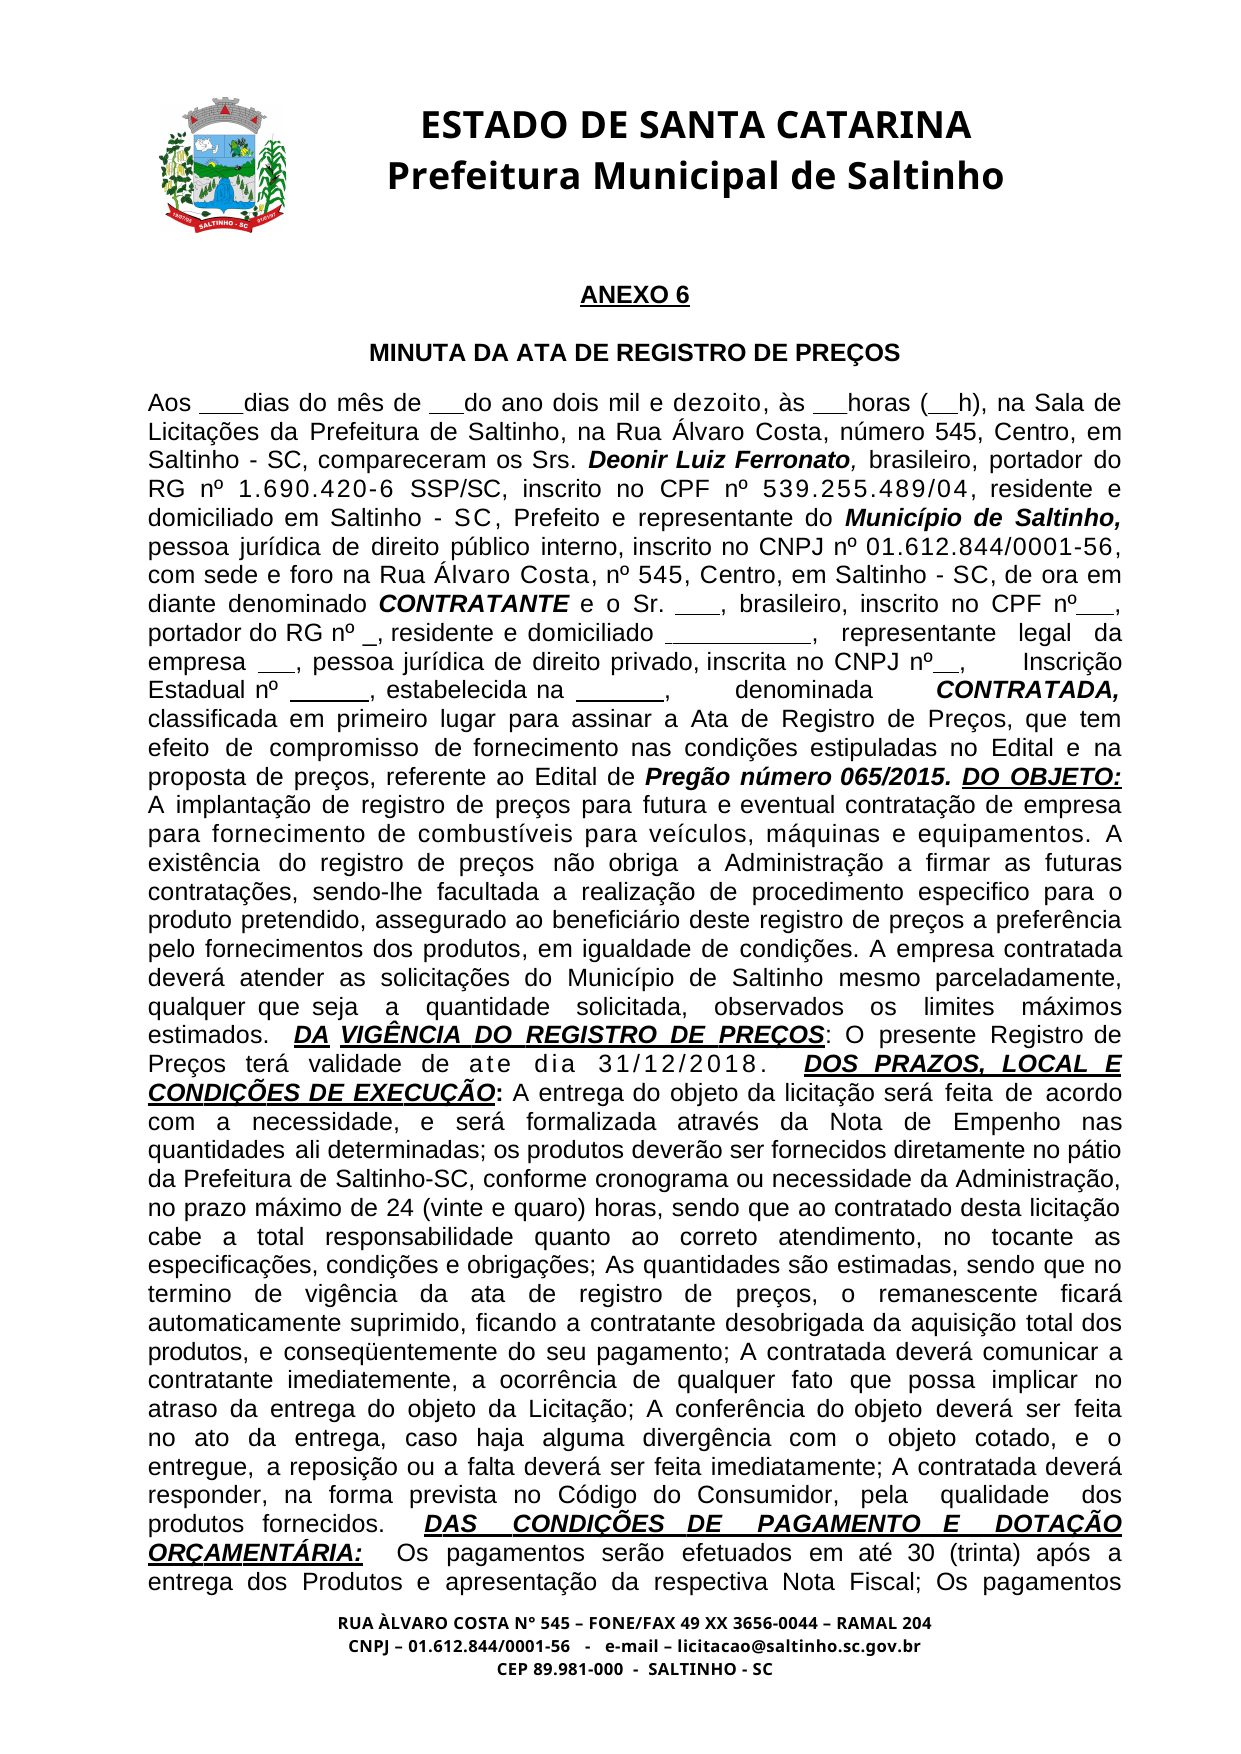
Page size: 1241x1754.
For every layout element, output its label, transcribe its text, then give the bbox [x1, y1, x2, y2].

text MINUTA DA ATA DE REGISTRO DE PREÇOS [148, 338, 1122, 367]
subtitle ANEXO 6 [148, 280, 1122, 309]
picture [158, 97, 287, 233]
